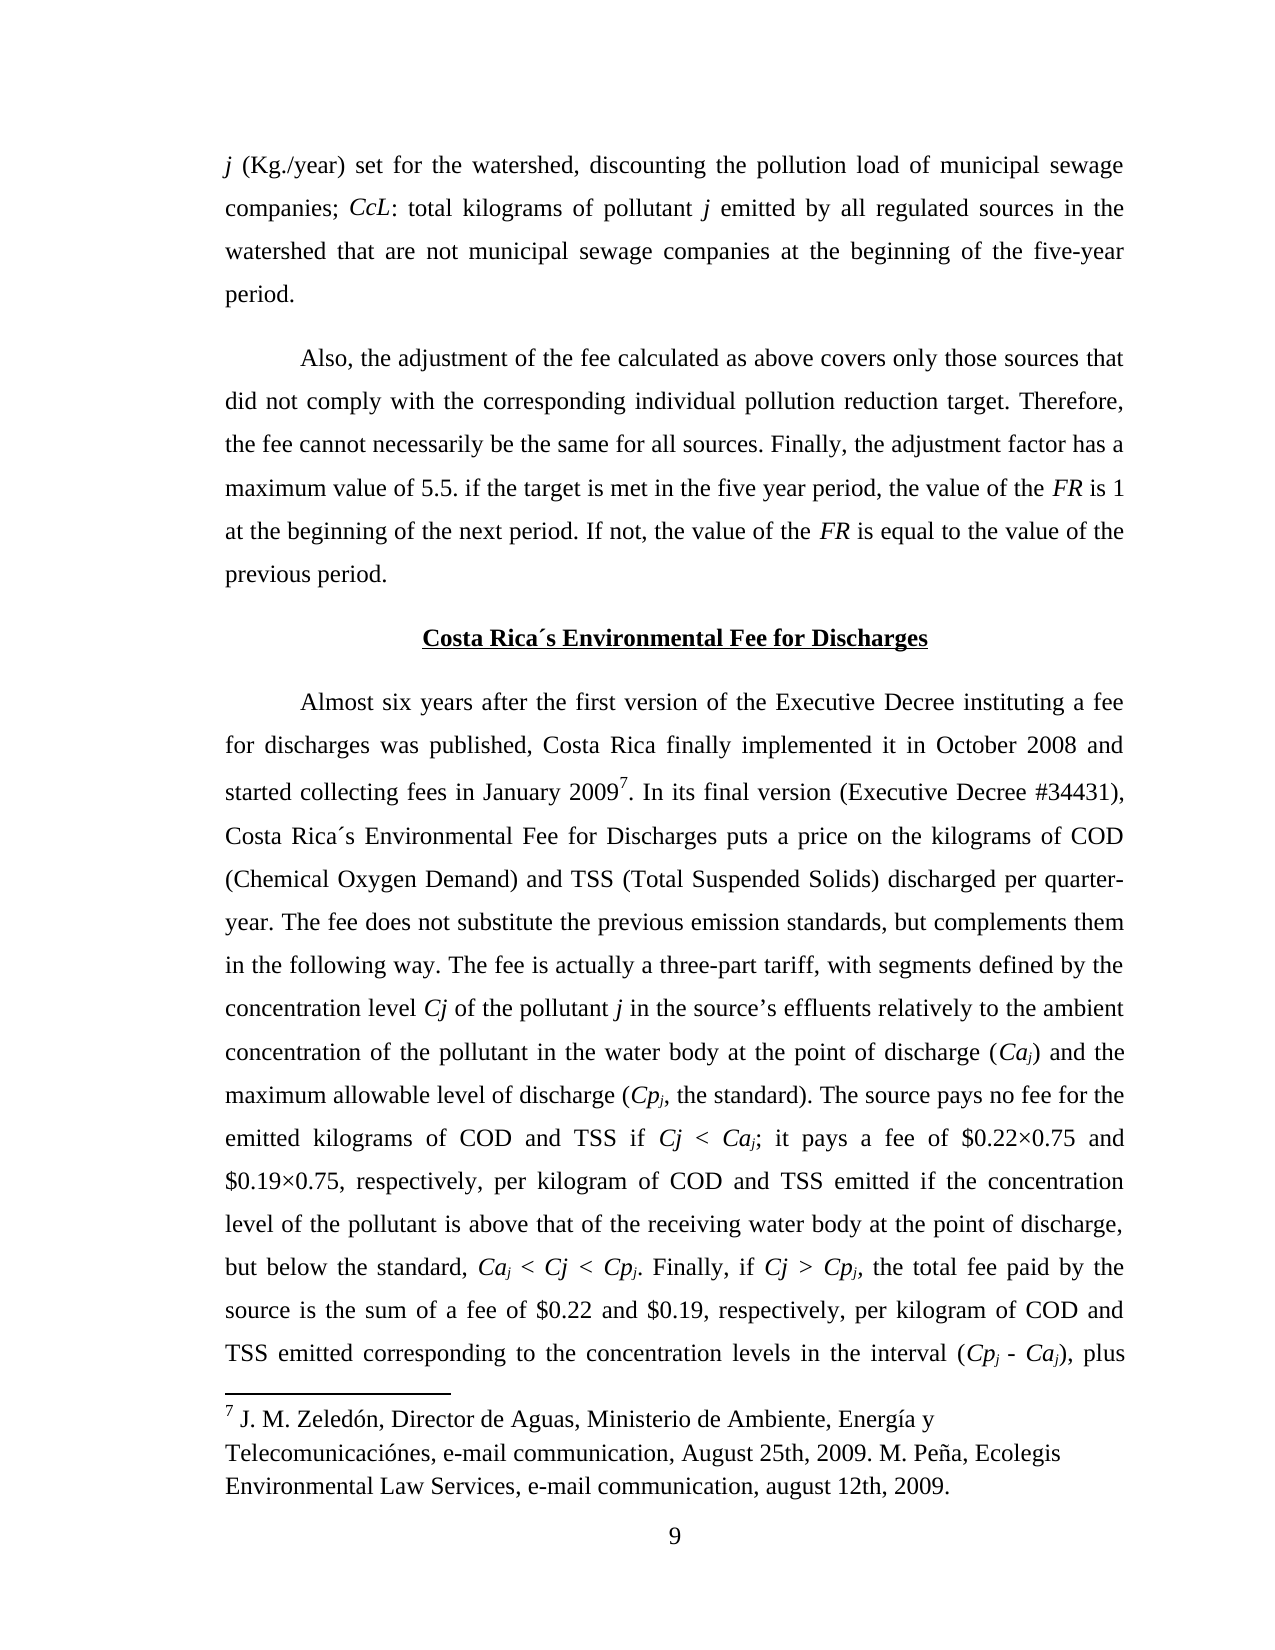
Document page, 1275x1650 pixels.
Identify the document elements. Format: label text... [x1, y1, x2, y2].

subtitle Costa Rica´s Environmental Fee for Discharges [225, 623, 1125, 652]
text Also, the adjustment of the fee calculated as above covers only those sources that did not comply with the corresponding individual pollution reduction target. Therefore, the fee cannot necessarily be the same for all sources. Finally, the adjustment factor has a maximum value of 5.5. if the target is met in the five year period, the value of the FR is 1 at the beginning of the next period. If not, the value of the FR is equal to the value of the previous period. [225, 343, 1125, 588]
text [225, 687, 1125, 1367]
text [225, 150, 1125, 308]
